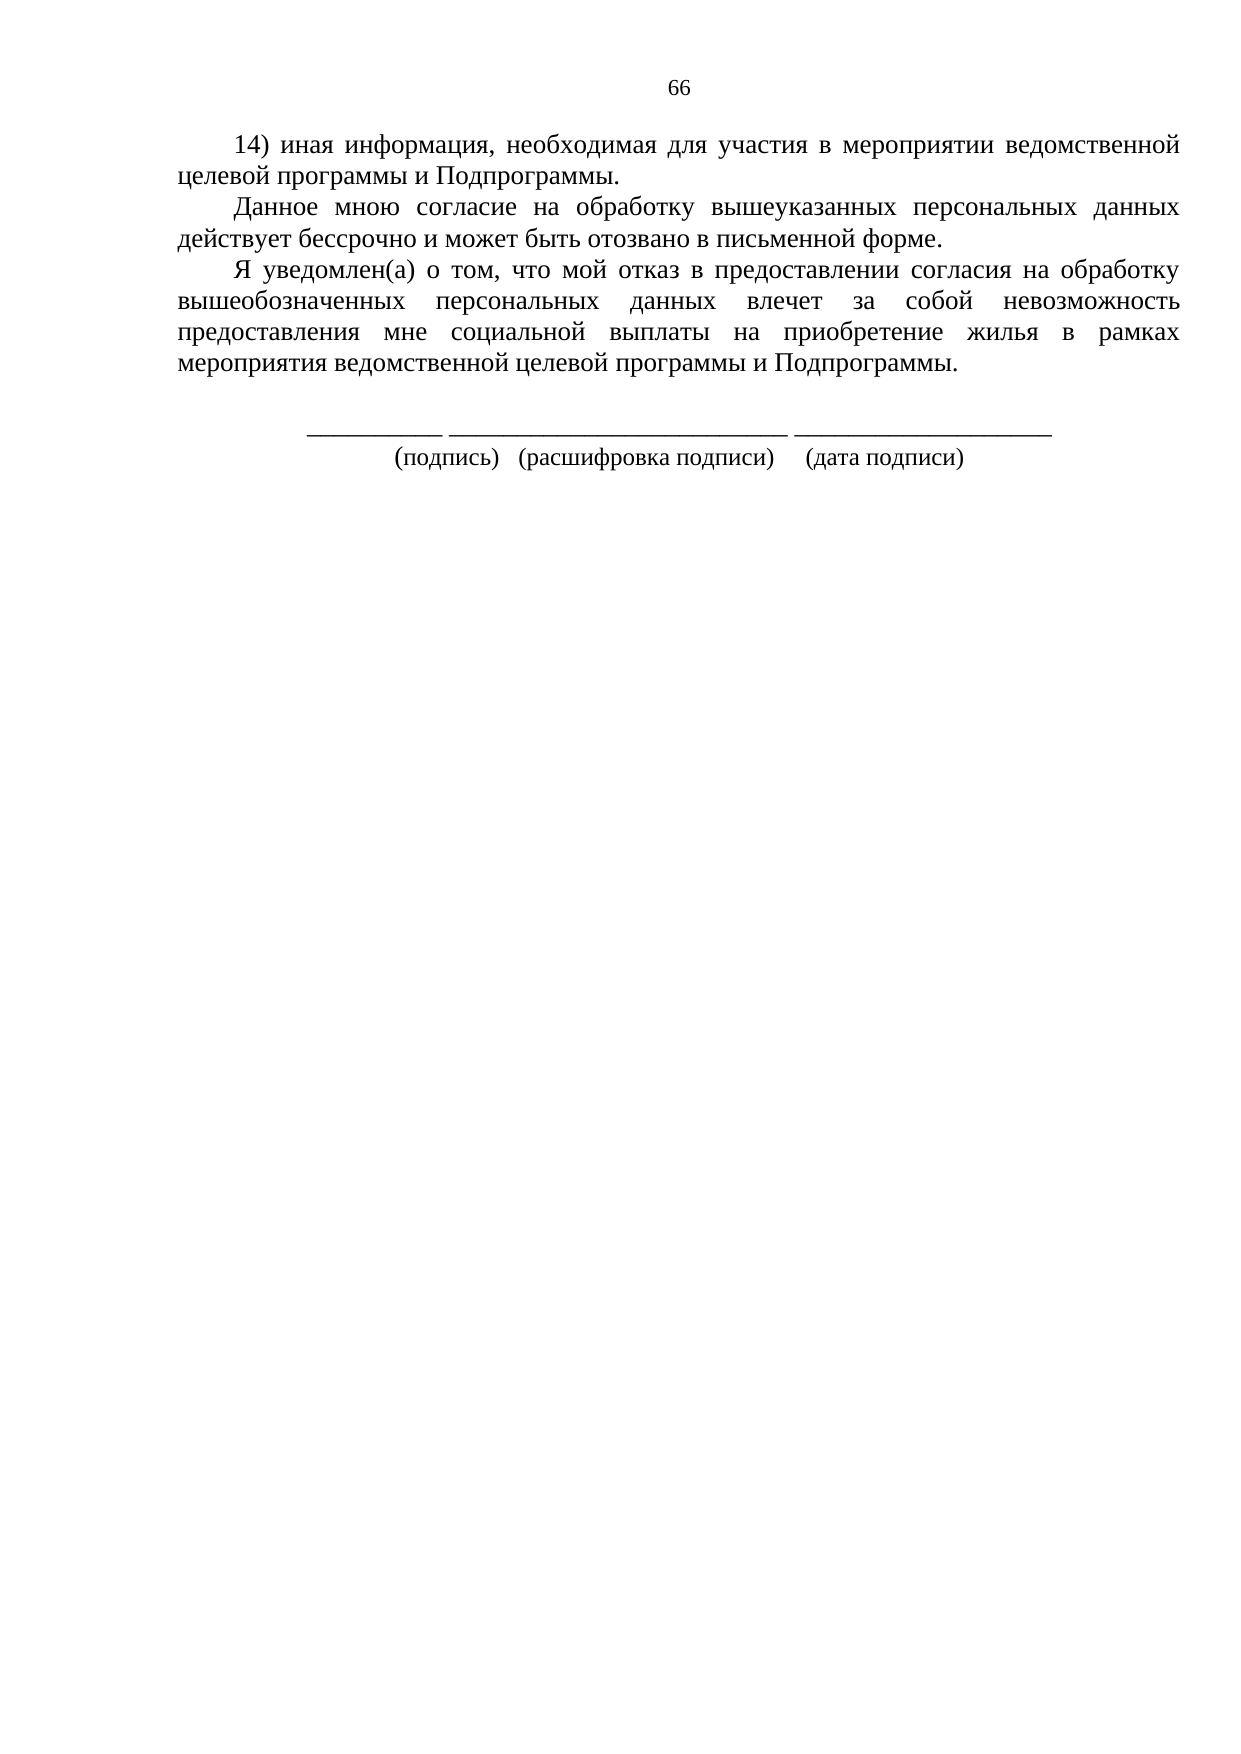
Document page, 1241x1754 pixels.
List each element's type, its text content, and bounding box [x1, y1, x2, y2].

text 14) иная информация, необходимая для участия в мероприятии ведомственной целевой программы и Подпрограммы. [177, 128, 1181, 191]
text Данное мною согласие на обработку вышеуказанных персональных данных действует бессрочно и может быть отозвано в письменной форме. [177, 191, 1181, 253]
text __________ _________________________ ___________________ [177, 408, 1181, 440]
text (подпись) (расшифровка подписи) (дата подписи) [177, 440, 1181, 471]
text Я уведомлен(а) о том, что мой отказ в предоставлении согласия на обработку вышеобозначенных персональных данных влечет за собой невозможность предоставления мне социальной выплаты на приобретение жилья в рамках мероприятия ведомственной целевой программы и Подпрограммы. [177, 253, 1181, 377]
